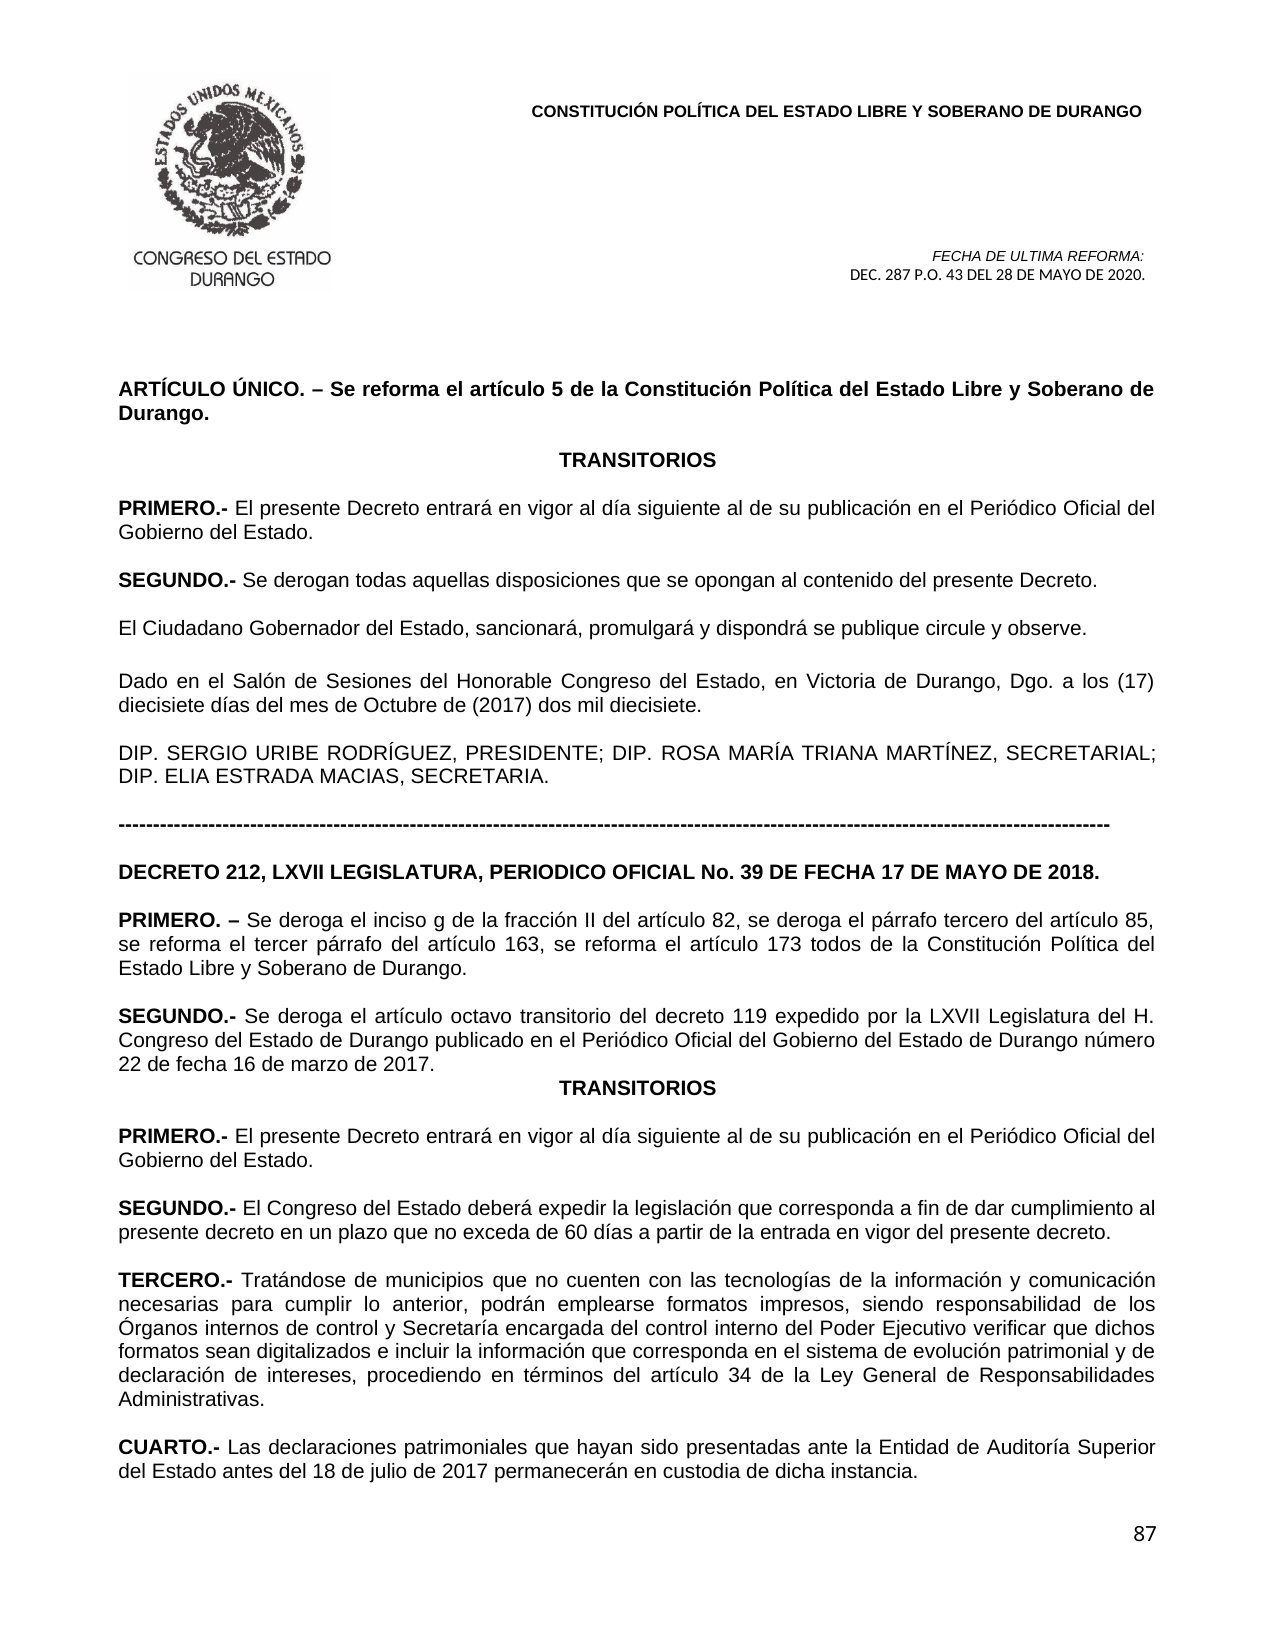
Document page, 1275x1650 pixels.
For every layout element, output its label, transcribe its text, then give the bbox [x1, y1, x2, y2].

text DIP. SERGIO URIBE RODRÍGUEZ, PRESIDENTE; DIP. Rosa maría Triana martínez, SECRETARIal; DIP. Elia estrada macias, SECRETARIA. [118, 740, 1157, 788]
text PRIMERO.- El presente Decreto entrará en vigor al día siguiente al de su publicación en el Periódico Oficial del Gobierno del Estado. [118, 496, 1157, 544]
text TRANSITORIOS [118, 448, 1157, 472]
text SEGUNDO.- Se deroga el artículo octavo transitorio del decreto 119 expedido por la LXVII Legislatura del H. Congreso del Estado de Durango publicado en el Periódico Oficial del Gobierno del Estado de Durango número 22 de fecha 16 de marzo de 2017. [118, 1004, 1157, 1076]
text TRANSITORIOS [118, 1076, 1157, 1100]
text ARTÍCULO ÚNICO. – Se reforma el artículo 5 de la Constitución Política del Estado Libre y Soberano de Durango. [118, 376, 1157, 424]
text PRIMERO.- El presente Decreto entrará en vigor al día siguiente al de su publicación en el Periódico Oficial del Gobierno del Estado. [118, 1124, 1157, 1172]
text DECRETO 212, LXVII LEGISLATURA, PERIODICO OFICIAL No. 39 DE FECHA 17 DE MAYO DE 2018. [118, 860, 1157, 884]
picture [129, 73, 333, 293]
text Dado en el Salón de Sesiones del Honorable Congreso del Estado, en Victoria de Durango, Dgo. a los (17) diecisiete días del mes de Octubre de (2017) dos mil diecisiete. [118, 668, 1157, 716]
text SEGUNDO.- El Congreso del Estado deberá expedir la legislación que corresponda a fin de dar cumplimiento al presente decreto en un plazo que no exceda de 60 días a partir de la entrada en vigor del presente decreto. [118, 1196, 1157, 1243]
text ----------------------------------------------------------------------------------------------------------------------------------------------- [118, 812, 1157, 836]
text PRIMERO. – Se deroga el inciso g de la fracción II del artículo 82, se deroga el párrafo tercero del artículo 85, se reforma el tercer párrafo del artículo 163, se reforma el artículo 173 todos de la Constitución Política del Estado Libre y Soberano de Durango. [118, 908, 1157, 980]
text CUARTO.- Las declaraciones patrimoniales que hayan sido presentadas ante la Entidad de Auditoría Superior del Estado antes del 18 de julio de 2017 permanecerán en custodia de dicha instancia. [118, 1435, 1157, 1483]
text SEGUNDO.- Se derogan todas aquellas disposiciones que se opongan al contenido del presente Decreto. [118, 568, 1157, 592]
text El Ciudadano Gobernador del Estado, sancionará, promulgará y dispondrá se publique circule y observe. [118, 616, 1157, 640]
text TERCERO.- Tratándose de municipios que no cuenten con las tecnologías de la información y comunicación necesarias para cumplir lo anterior, podrán emplearse formatos impresos, siendo responsabilidad de los Órganos internos de control y Secretaría encargada del control interno del Poder Ejecutivo verificar que dichos formatos sean digitalizados e incluir la información que corresponda en el sistema de evolución patrimonial y de declaración de intereses, procediendo en términos del artículo 34 de la Ley General de Responsabilidades Administrativas. [118, 1267, 1157, 1411]
